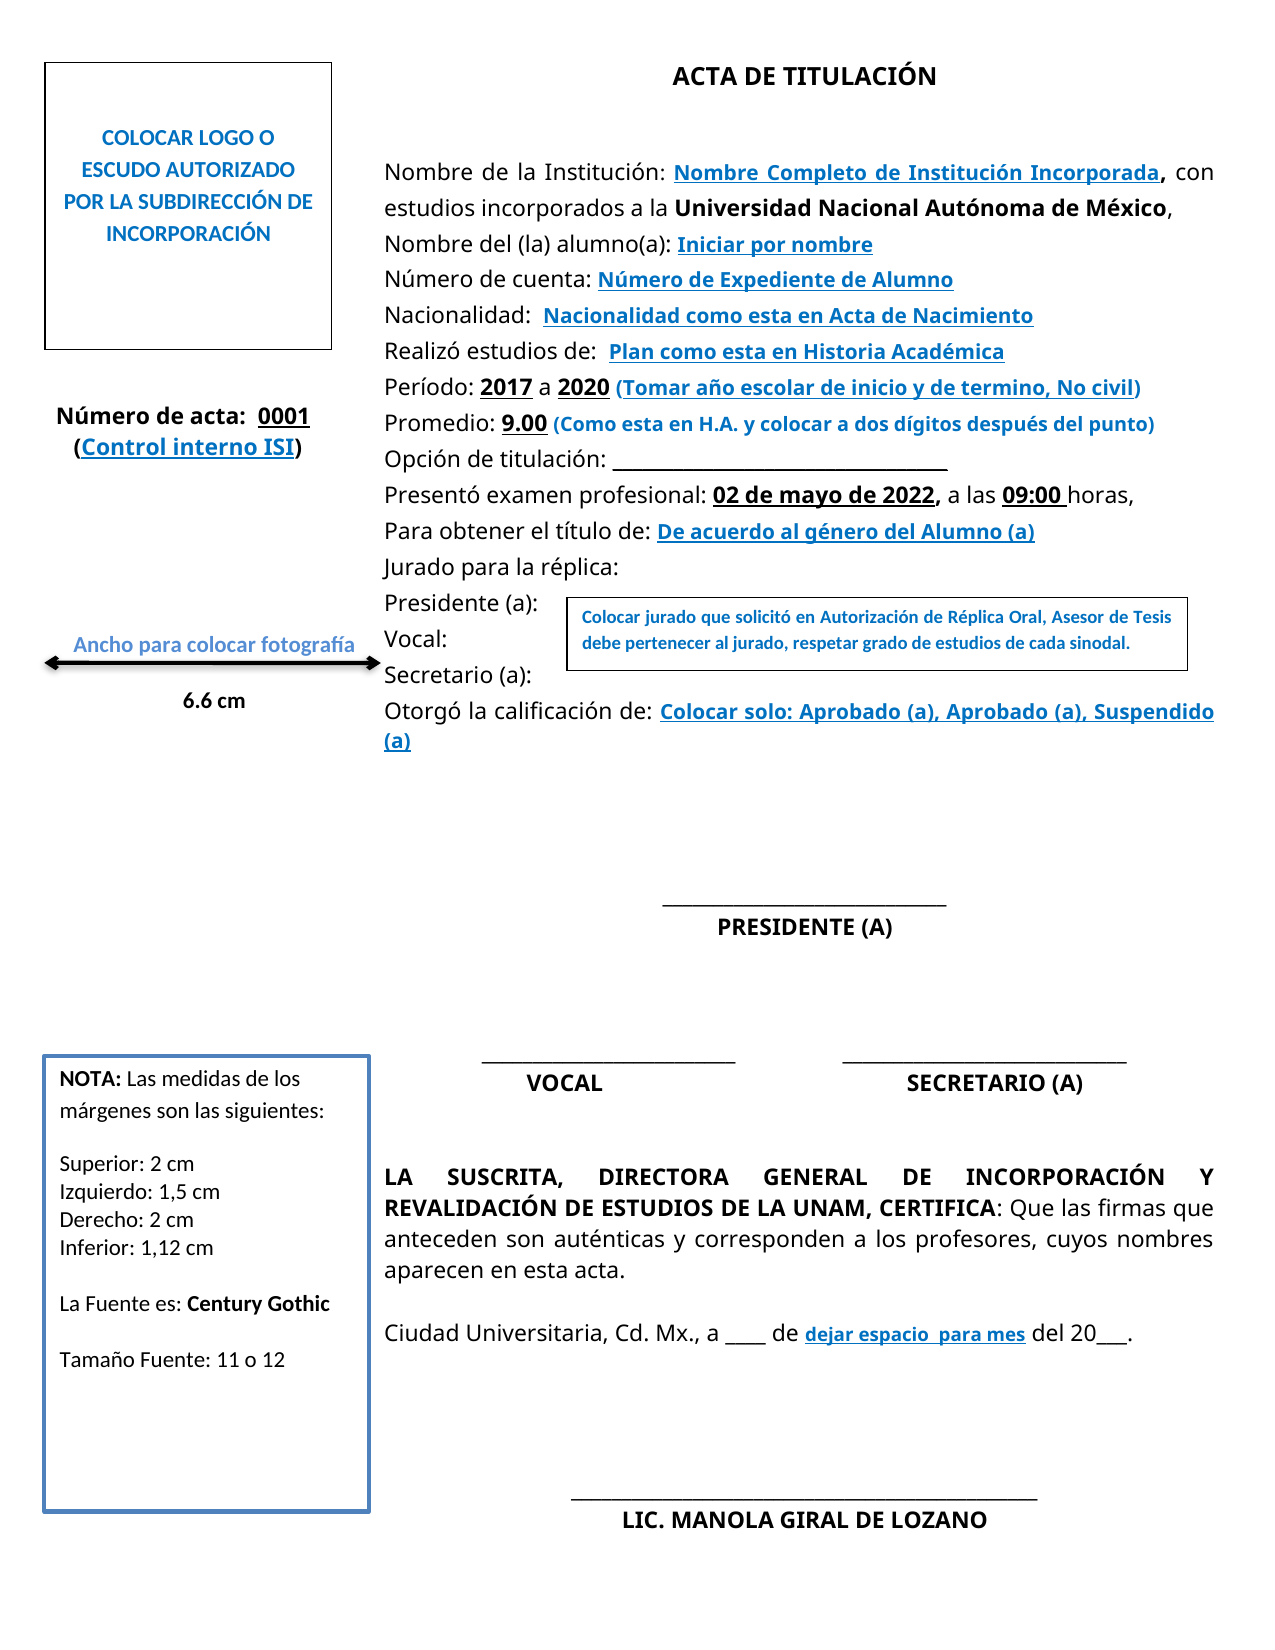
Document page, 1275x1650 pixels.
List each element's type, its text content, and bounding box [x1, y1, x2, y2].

table_header Número de acta: 0001 (Control interno ISI) Ancho para colocar fotografía 6.6 cm [44, 59, 384, 1536]
table_header ACTA DE TITULACIÓN Nombre de la Institución: Nombre Completo de Institución Incorporada, con estudios incorporados a la Universidad Nacional Autónoma de México, Nombre del (la) alumno(a): Iniciar por nombre Número de cuenta: Número de Expediente de Alumno Nacionalidad: Nacionalidad como esta en Acta de Nacimiento Realizó estudios de: Plan como esta en Historia Académica Período: 2017 a 2020 (Tomar año escolar de inicio y de termino, No civil) Promedio: 9.00 (Como esta en H.A. y colocar a dos dígitos después del punto) Opción de titulación: _________________________________ Presentó examen profesional: 02 de mayo de 2022, a las 09:00 horas, Para obtener el título de: De acuerdo al género del Alumno (a) Jurado para la réplica: Presidente (a): Vocal: Secretario (a): Otorgó la calificación de: Colocar solo: Aprobado (a), Aprobado (a), Suspendido (a) ____________________________ PRESIDENTE (A) _________________________ ____________________________ VOCAL SECRETARIO (A) LA SUSCRITA, DIRECTORA GENERAL DE INCORPORACIÓN Y REVALIDACIÓN DE ESTUDIOS DE LA UNAM, CERTIFICA: Que las firmas que anteceden son auténticas y corresponden a los profesores, cuyos nombres aparecen en esta acta. Ciudad Universitaria, Cd. Mx., a ____ de dejar espacio para mes del 20___. ______________________________________________ LIC. MANOLA GIRAL DE LOZANO [384, 59, 1226, 1536]
